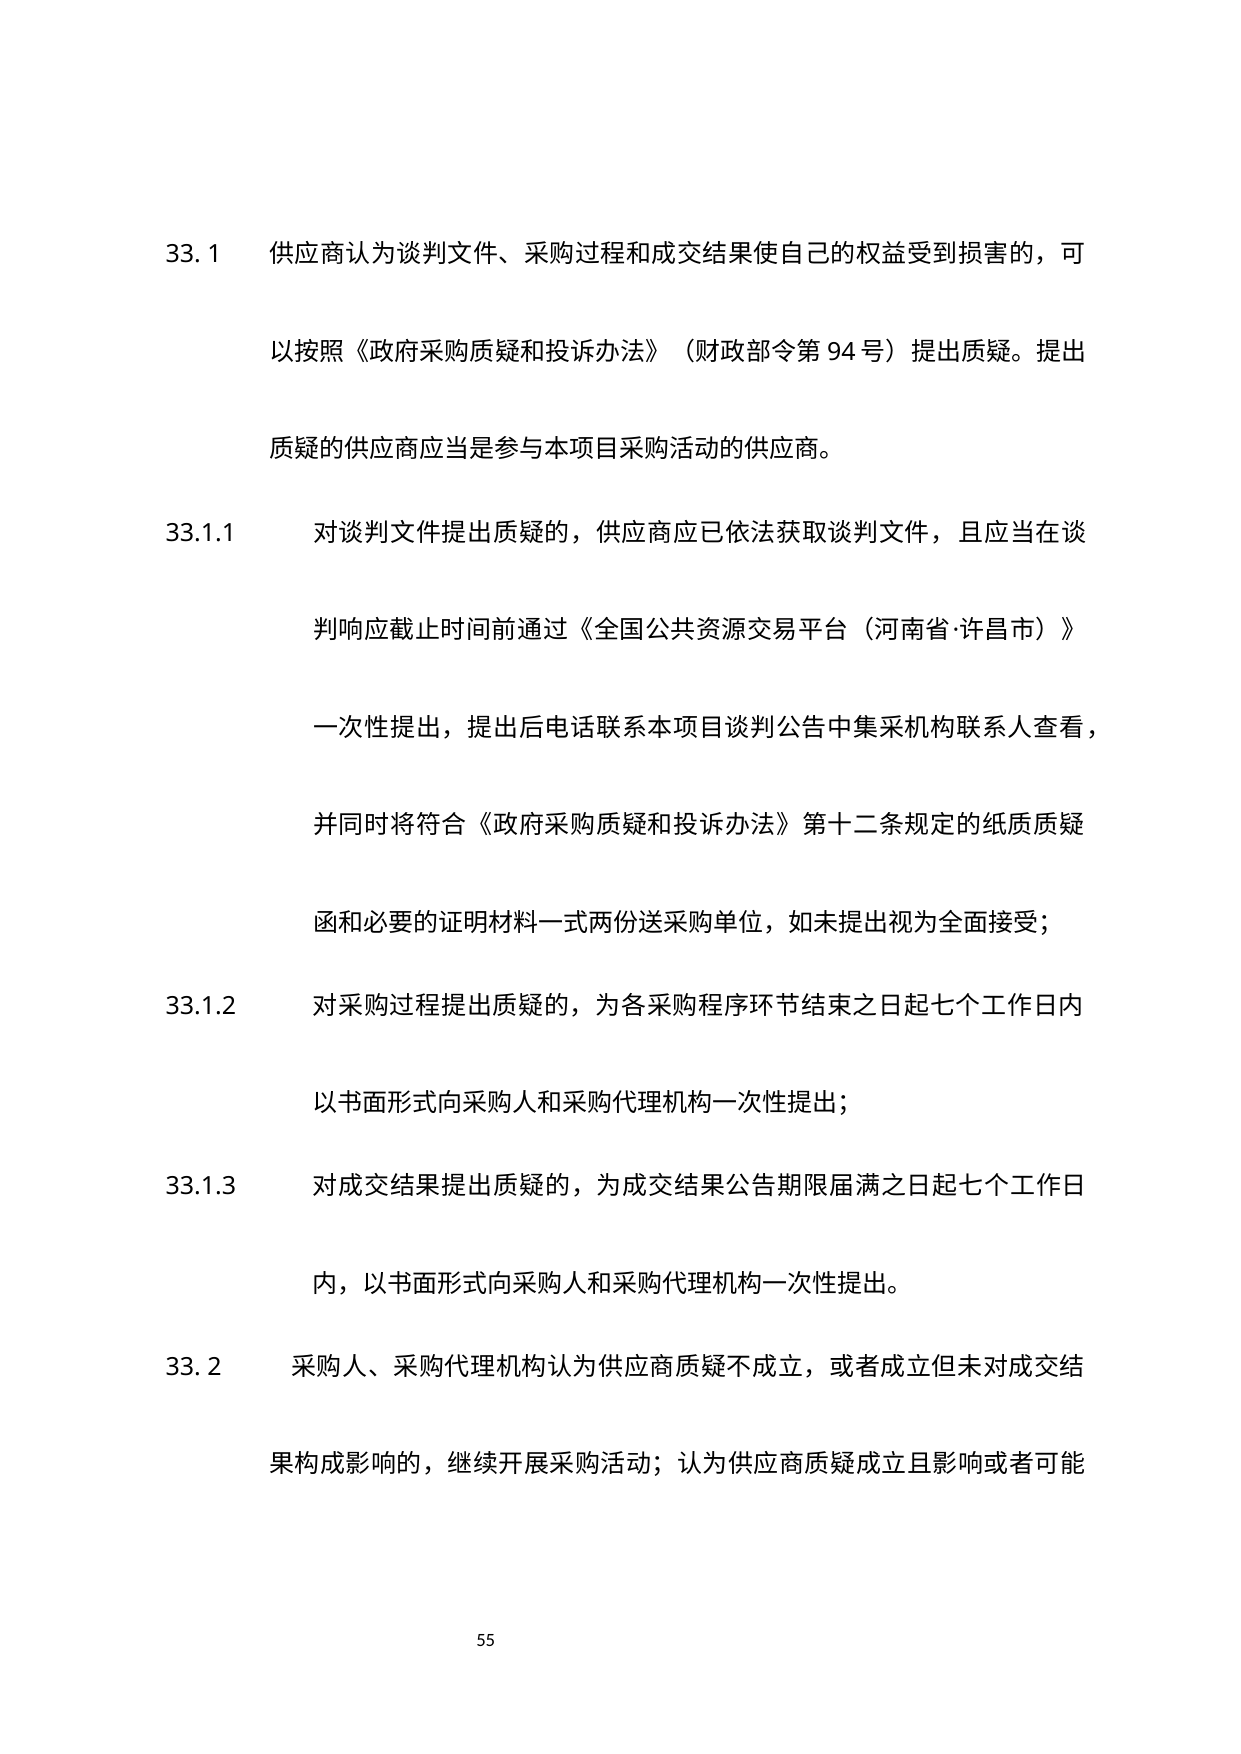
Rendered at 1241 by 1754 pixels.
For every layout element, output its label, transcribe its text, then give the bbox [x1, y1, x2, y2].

list 对成交结果提出质疑的，为成交结果公告期限届满之日起七个工作日内，以书面形式向采购人和采购代理机构一次性提出。 [165, 1151, 1087, 1314]
list 对采购过程提出质疑的，为各采购程序环节结束之日起七个工作日内，以书面形式向采购人和采购代理机构一次性提出； [165, 971, 1087, 1133]
list 对谈判文件提出质疑的，供应商应已依法获取谈判文件，且应当在谈判响应截止时间前通过《全国公共资源交易平台（河南省·许昌市）》一次性提出，提出后电话联系本项目谈判公告中集采机构联系人查看，并同时将符合《政府采购质疑和投诉办法》第十二条规定的纸质质疑函和必要的证明材料一式两份送采购单位，如未提出视为全面接受； [165, 498, 1087, 953]
list 供应商认为谈判文件、采购过程和成交结果使自己的权益受到损害的，可以按照《政府采购质疑和投诉办法》（财政部令第94号）提出质疑。提出质疑的供应商应当是参与本项目采购活动的供应商。 [165, 219, 1087, 479]
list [165, 1332, 1087, 1494]
